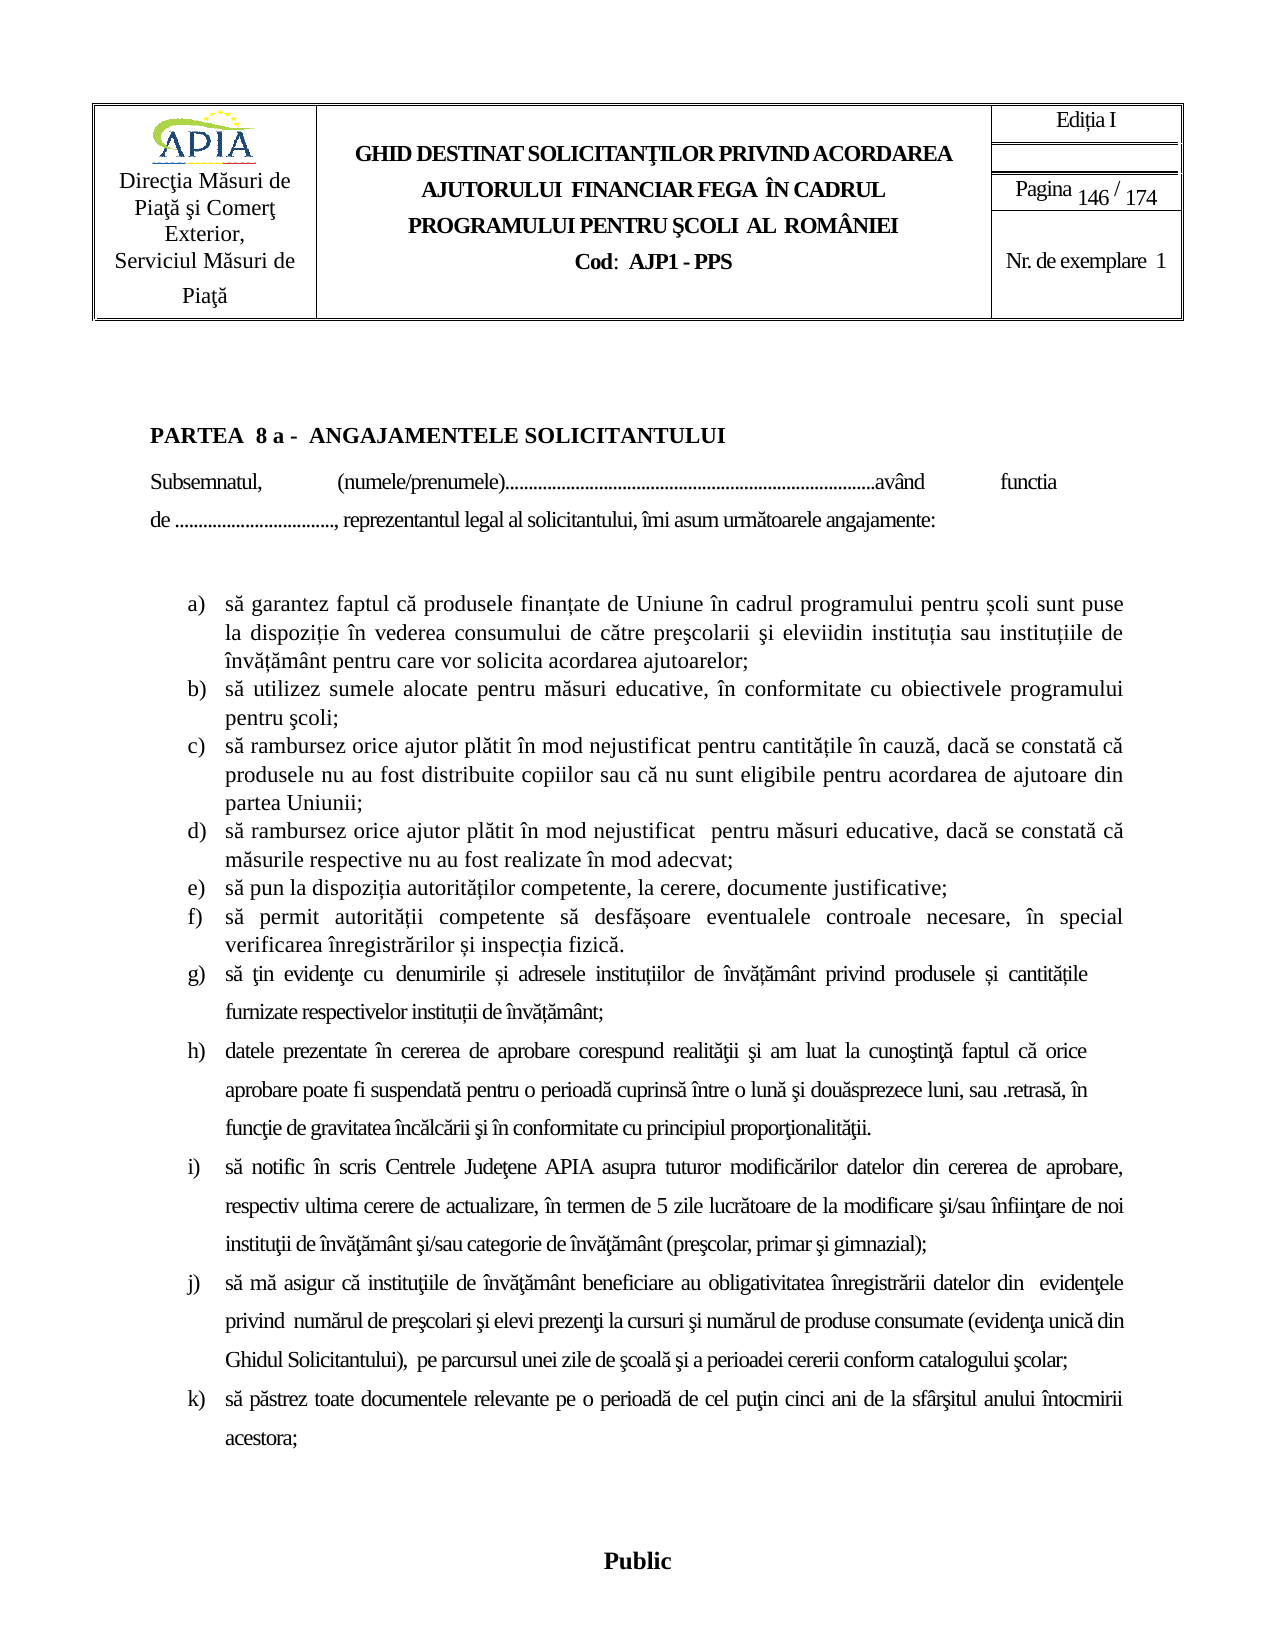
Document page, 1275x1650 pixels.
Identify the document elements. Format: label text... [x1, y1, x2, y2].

list să notific în scris Centrele Judeţene APIA asupra tuturor modificărilor datelor din cererea de aprobare, respectiv ultima cerere de actualizare, în termen de 5 zile lucrătoare de la modificare şi/sau înfiinţare de noi instituţii de învăţământ şi/sau categorie de învăţământ (preşcolar, primar şi gimnazial); [187, 1153, 1125, 1266]
list să utilizez sumele alocate pentru măsuri educative, în conformitate cu obiectivele programului pentru şcoli; [187, 675, 1125, 730]
text PARTEA 8 a - ANGAJAMENTELE SOLICITANTULUI [150, 423, 1125, 449]
list să permit autorității competente să desfășoare eventualele controale necesare, în special verificarea înregistrărilor și inspecția fizică. [187, 903, 1125, 958]
list să mă asigur că instituţiile de învăţământ beneficiare au obligativitatea înregistrării datelor din evidenţele privind numărul de preşcolari şi elevi prezenţi la cursuri şi numărul de produse consumate (evidenţa unică din Ghidul Solicitantului), pe parcursul unei zile de şcoală şi a perioadei cererii conform catalogului şcolar; [187, 1269, 1125, 1382]
list să păstrez toate documentele relevante pe o perioadă de cel puţin cinci ani de la sfârşitul anului întocmirii acestora; [187, 1385, 1125, 1459]
text Subsemnatul, (numele/prenumele)...............................................................................având functia de .................................., reprezentantul legal al solicitantului, îmi asum următoarele angajamente: [150, 468, 1057, 542]
list să pun la dispoziția autorităților competente, la cerere, documente justificative; [187, 874, 1125, 901]
picture [147, 106, 263, 168]
list să ţin evidenţe cu denumirile și adresele instituțiilor de învățământ privind produsele și cantitățile furnizate respectivelor instituții de învățământ; [187, 960, 1089, 1034]
list datele prezentate în cererea de aprobare corespund realităţii şi am luat la cunoştinţă faptul că orice aprobare poate fi suspendată pentru o perioadă cuprinsă între o lună şi douăsprezece luni, sau .retrasă, în funcţie de gravitatea încălcării şi în conformitate cu principiul proporţionalităţii. [187, 1037, 1089, 1150]
list să rambursez orice ajutor plătit în mod nejustificat pentru măsuri educative, dacă se constată că măsurile respective nu au fost realizate în mod adecvat; [187, 818, 1125, 872]
list să garantez faptul că produsele finanțate de Uniune în cadrul programului pentru școli sunt puse la dispoziție în vederea consumului de către preşcolarii şi eleviidin instituția sau instituțiile de învățământ pentru care vor solicita acordarea ajutoarelor; [187, 590, 1125, 673]
list să rambursez orice ajutor plătit în mod nejustificat pentru cantitățile în cauză, dacă se constată că produsele nu au fost distribuite copiilor sau că nu sunt eligibile pentru acordarea de ajutoare din partea Uniunii; [187, 732, 1125, 816]
